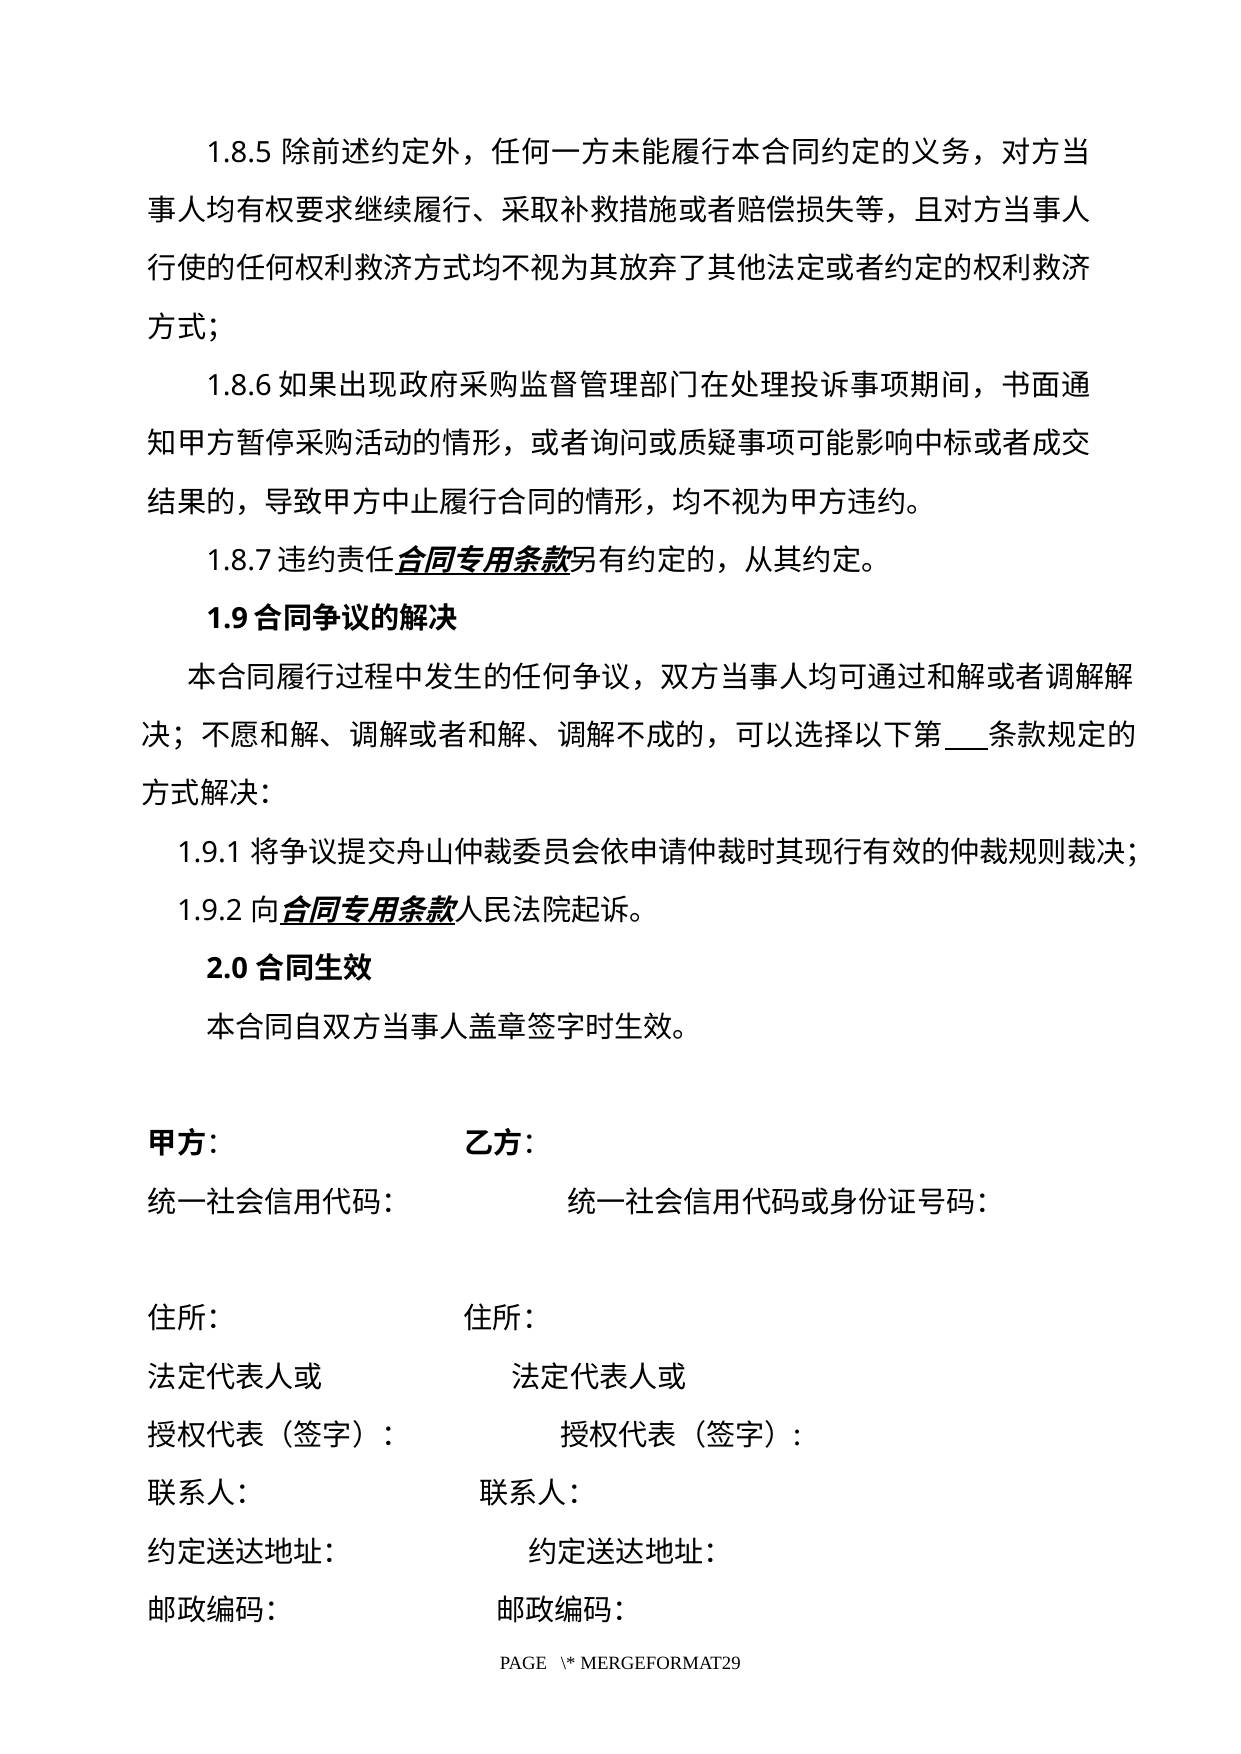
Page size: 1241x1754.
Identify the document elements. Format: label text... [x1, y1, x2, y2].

text 1.9合同争议的解决 [148, 582, 1092, 640]
text 甲方： 乙方： [148, 1107, 1092, 1165]
text 约定送达地址： 约定送达地址： [148, 1515, 1092, 1574]
text 1.8.7违约责任合同专用条款另有约定的，从其约定。 [148, 524, 1136, 582]
text 2.0 合同生效 [148, 932, 1092, 990]
text 1.9.1 将争议提交舟山仲裁委员会依申请仲裁时其现行有效的仲裁规则裁决； [104, 815, 1136, 874]
text 1.9.2 向合同专用条款人民法院起诉。 [104, 874, 1136, 932]
text 住所： 住所： [148, 1282, 1092, 1340]
text 法定代表人或 法定代表人或 [148, 1340, 1092, 1399]
text 邮政编码： 邮政编码： [148, 1574, 1092, 1632]
text 1.8.5 除前述约定外，任何一方未能履行本合同约定的义务，对方当事人均有权要求继续履行、采取补救措施或者赔偿损失等，且对方当事人行使的任何权利救济方式均不视为其放弃了其他法定或者约定的权利救济方式； [148, 115, 1092, 349]
text 联系人： 联系人： [148, 1457, 1092, 1515]
text 本合同履行过程中发生的任何争议，双方当事人均可通过和解或者调解解决；不愿和解、调解或者和解、调解不成的，可以选择以下第 条款规定的方式解决： [141, 640, 1136, 815]
text 授权代表（签字）： 授权代表（签字）: [148, 1399, 1092, 1457]
text 1.8.6如果出现政府采购监督管理部门在处理投诉事项期间，书面通知甲方暂停采购活动的情形，或者询问或质疑事项可能影响中标或者成交结果的，导致甲方中止履行合同的情形，均不视为甲方违约。 [148, 349, 1092, 524]
text 本合同自双方当事人盖章签字时生效。 [148, 990, 1092, 1049]
text 统一社会信用代码： 统一社会信用代码或身份证号码： [148, 1165, 1092, 1224]
